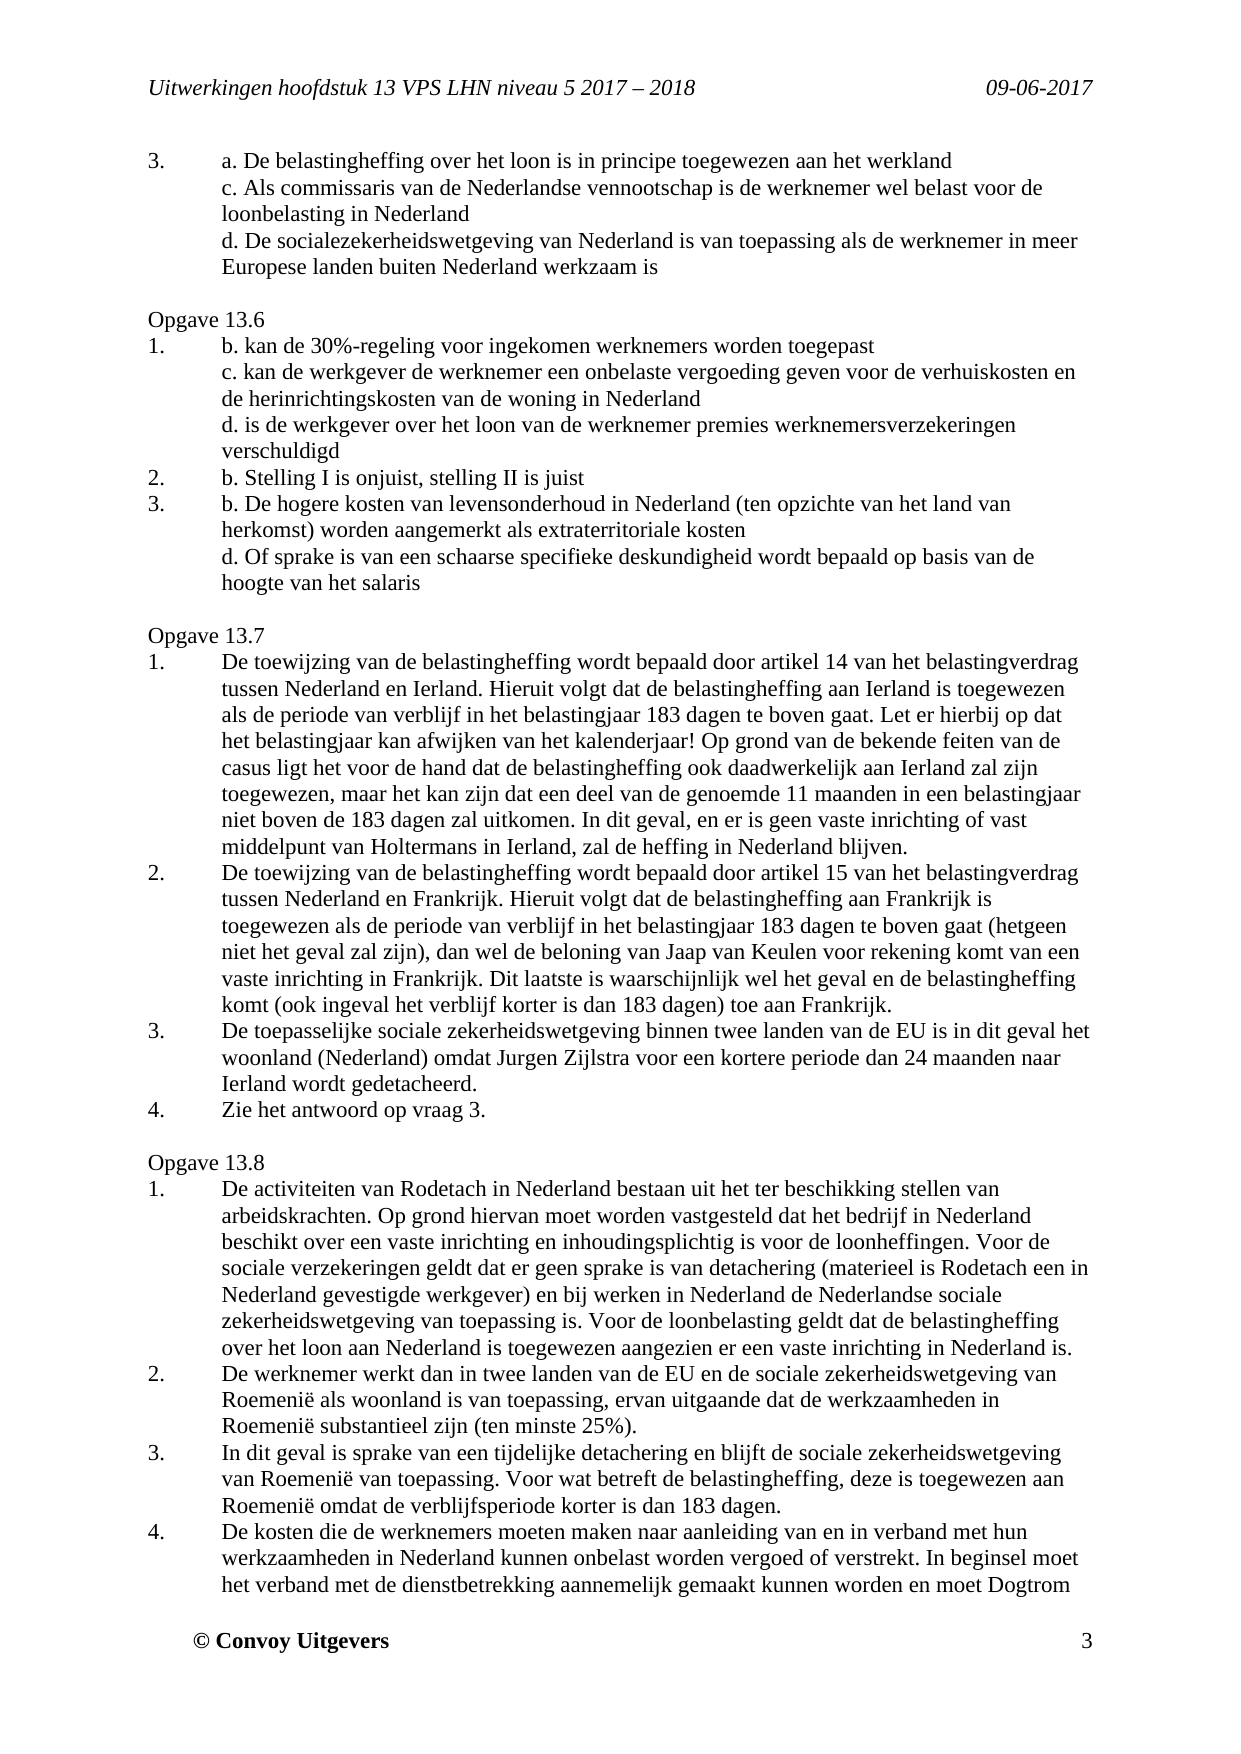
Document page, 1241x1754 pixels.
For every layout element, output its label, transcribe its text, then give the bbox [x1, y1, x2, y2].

text Opgave 13.6 [148, 306, 1093, 332]
text 3. In dit geval is sprake van een tijdelijke detachering en blijft de sociale zekerheidswetgeving van Roemenië van toepassing. Voor wat betreft de belastingheffing, deze is toegewezen aan Roemenië omdat de verblijfsperiode korter is dan 183 dagen. [148, 1439, 1093, 1518]
text 2. b. Stelling I is onjuist, stelling II is juist [148, 464, 1093, 490]
text 3. De toepasselijke sociale zekerheidswetgeving binnen twee landen van de EU is in dit geval het woonland (Nederland) omdat Jurgen Zijlstra voor een kortere periode dan 24 maanden naar Ierland wordt gedetacheerd. [148, 1017, 1093, 1096]
text 3. a. De belastingheffing over het loon is in principe toegewezen aan het werkland [148, 148, 1093, 174]
text c. Als commissaris van de Nederlandse vennootschap is de werknemer wel belast voor de loonbelasting in Nederland [148, 174, 1093, 227]
text 1. De toewijzing van de belastingheffing wordt bepaald door artikel 14 van het belastingverdrag tussen Nederland en Ierland. Hieruit volgt dat de belastingheffing aan Ierland is toegewezen als de periode van verblijf in het belastingjaar 183 dagen te boven gaat. Let er hierbij op dat het belastingjaar kan afwijken van het kalenderjaar! Op grond van de bekende feiten van de casus ligt het voor de hand dat de belastingheffing ook daadwerkelijk aan Ierland zal zijn toegewezen, maar het kan zijn dat een deel van de genoemde 11 maanden in een belastingjaar niet boven de 183 dagen zal uitkomen. In dit geval, en er is geen vaste inrichting of vast middelpunt van Holtermans in Ierland, zal de heffing in Nederland blijven. [148, 648, 1093, 859]
text c. kan de werkgever de werknemer een onbelaste vergoeding geven voor de verhuiskosten en de herinrichtingskosten van de woning in Nederland [148, 358, 1093, 411]
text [148, 1518, 1093, 1597]
text 3. b. De hogere kosten van levensonderhoud in Nederland (ten opzichte van het land van herkomst) worden aangemerkt als extraterritoriale kosten [148, 490, 1093, 543]
text 2. De werknemer werkt dan in twee landen van de EU en de sociale zekerheidswetgeving van Roemenië als woonland is van toepassing, ervan uitgaande dat de werkzaamheden in Roemenië substantieel zijn (ten minste 25%). [148, 1360, 1093, 1439]
text 4. Zie het antwoord op vraag 3. [148, 1096, 1093, 1123]
text d. Of sprake is van een schaarse specifieke deskundigheid wordt bepaald op basis van de hoogte van het salaris [148, 543, 1093, 596]
text 1. De activiteiten van Rodetach in Nederland bestaan uit het ter beschikking stellen van arbeidskrachten. Op grond hiervan moet worden vastgesteld dat het bedrijf in Nederland beschikt over een vaste inrichting en inhoudingsplichtig is voor de loonheffingen. Voor de sociale verzekeringen geldt dat er geen sprake is van detachering (materieel is Rodetach een in Nederland gevestigde werkgever) en bij werken in Nederland de Nederlandse sociale zekerheidswetgeving van toepassing is. Voor de loonbelasting geldt dat de belastingheffing over het loon aan Nederland is toegewezen aangezien er een vaste inrichting in Nederland is. [148, 1175, 1093, 1360]
text Opgave 13.7 [148, 622, 1093, 648]
text d. De socialezekerheidswetgeving van Nederland is van toepassing als de werknemer in meer Europese landen buiten Nederland werkzaam is [148, 227, 1093, 279]
text d. is de werkgever over het loon van de werknemer premies werknemersverzekeringen verschuldigd [148, 411, 1093, 464]
text 2. De toewijzing van de belastingheffing wordt bepaald door artikel 15 van het belastingverdrag tussen Nederland en Frankrijk. Hieruit volgt dat de belastingheffing aan Frankrijk is toegewezen als de periode van verblijf in het belastingjaar 183 dagen te boven gaat (hetgeen niet het geval zal zijn), dan wel de beloning van Jaap van Keulen voor rekening komt van een vaste inrichting in Frankrijk. Dit laatste is waarschijnlijk wel het geval en de belastingheffing komt (ook ingeval het verblijf korter is dan 183 dagen) toe aan Frankrijk. [148, 859, 1093, 1017]
text Opgave 13.8 [148, 1149, 1093, 1175]
text 1. b. kan de 30%-regeling voor ingekomen werknemers worden toegepast [148, 332, 1093, 358]
